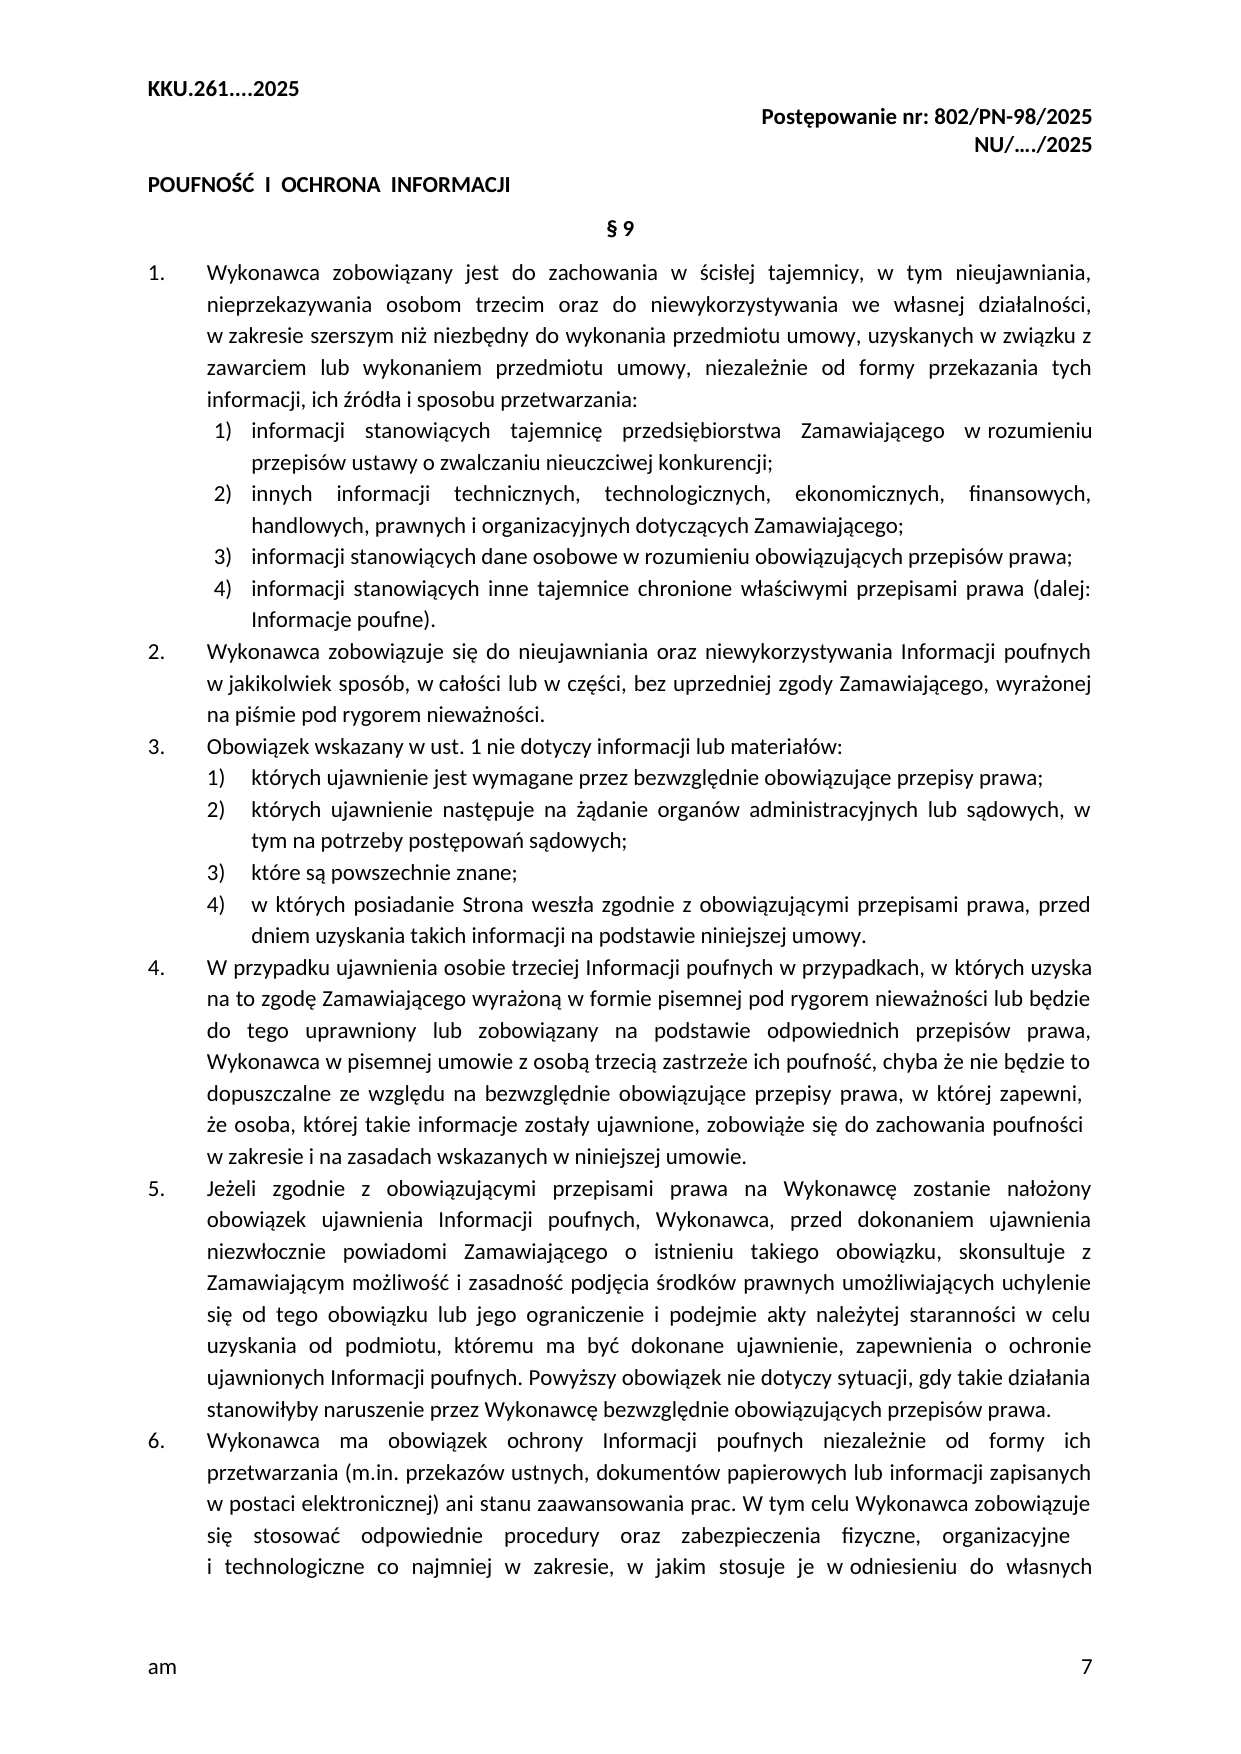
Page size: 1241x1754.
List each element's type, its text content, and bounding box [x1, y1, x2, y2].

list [148, 1426, 1093, 1581]
list innych informacji technicznych, technologicznych, ekonomicznych, finansowych, handlowych, prawnych i organizacyjnych dotyczących Zamawiającego; [213, 479, 1093, 539]
list W przypadku ujawnienia osobie trzeciej Informacji poufnych w przypadkach, w których uzyska na to zgodę Zamawiającego wyrażoną w formie pisemnej pod rygorem nieważności lub będzie do tego uprawniony lub zobowiązany na podstawie odpowiednich przepisów prawa, Wykonawca w pisemnej umowie z osobą trzecią zastrzeże ich poufność, chyba że nie będzie to dopuszczalne ze względu na bezwzględnie obowiązujące przepisy prawa, w której zapewni, że osoba, której takie informacje zostały ujawnione, zobowiąże się do zachowania poufności w zakresie i na zasadach wskazanych w niniejszej umowie. [148, 953, 1093, 1170]
list w których posiadanie Strona weszła zgodnie z obowiązującymi przepisami prawa, przed dniem uzyskania takich informacji na podstawie niniejszej umowy. [207, 890, 1093, 949]
list które są powszechnie znane; [207, 858, 1093, 886]
list Wykonawca zobowiązany jest do zachowania w ścisłej tajemnicy, w tym nieujawniania, nieprzekazywania osobom trzecim oraz do niewykorzystywania we własnej działalności, w zakresie szerszym niż niezbędny do wykonania przedmiotu umowy, uzyskanych w związku z zawarciem lub wykonaniem przedmiotu umowy, niezależnie od formy przekazania tych informacji, ich źródła i sposobu przetwarzania: [148, 258, 1093, 413]
list których ujawnienie jest wymagane przez bezwzględnie obowiązujące przepisy prawa; [207, 763, 1093, 791]
list Obowiązek wskazany w ust. 1 nie dotyczy informacji lub materiałów: [148, 732, 1093, 760]
list informacji stanowiących inne tajemnice chronione właściwymi przepisami prawa (dalej: Informacje poufne). [213, 574, 1093, 634]
list Wykonawca zobowiązuje się do nieujawniania oraz niewykorzystywania Informacji poufnych w jakikolwiek sposób, w całości lub w części, bez uprzedniej zgody Zamawiającego, wyrażonej na piśmie pod rygorem nieważności. [148, 637, 1093, 728]
text POUFNOŚĆ I OCHRONA INFORMACJI [148, 170, 1093, 198]
text § 9 [148, 214, 1093, 242]
list informacji stanowiących dane osobowe w rozumieniu obowiązujących przepisów prawa; [213, 542, 1093, 571]
list których ujawnienie następuje na żądanie organów administracyjnych lub sądowych, w tym na potrzeby postępowań sądowych; [207, 795, 1093, 854]
list Jeżeli zgodnie z obowiązującymi przepisami prawa na Wykonawcę zostanie nałożony obowiązek ujawnienia Informacji poufnych, Wykonawca, przed dokonaniem ujawnienia niezwłocznie powiadomi Zamawiającego o istnieniu takiego obowiązku, skonsultuje z Zamawiającym możliwość i zasadność podjęcia środków prawnych umożliwiających uchylenie się od tego obowiązku lub jego ograniczenie i podejmie akty należytej staranności w celu uzyskania od podmiotu, któremu ma być dokonane ujawnienie, zapewnienia o ochronie ujawnionych Informacji poufnych. Powyższy obowiązek nie dotyczy sytuacji, gdy takie działania stanowiłyby naruszenie przez Wykonawcę bezwzględnie obowiązujących przepisów prawa. [148, 1174, 1093, 1423]
list informacji stanowiących tajemnicę przedsiębiorstwa Zamawiającego w rozumieniu przepisów ustawy o zwalczaniu nieuczciwej konkurencji; [213, 416, 1093, 476]
